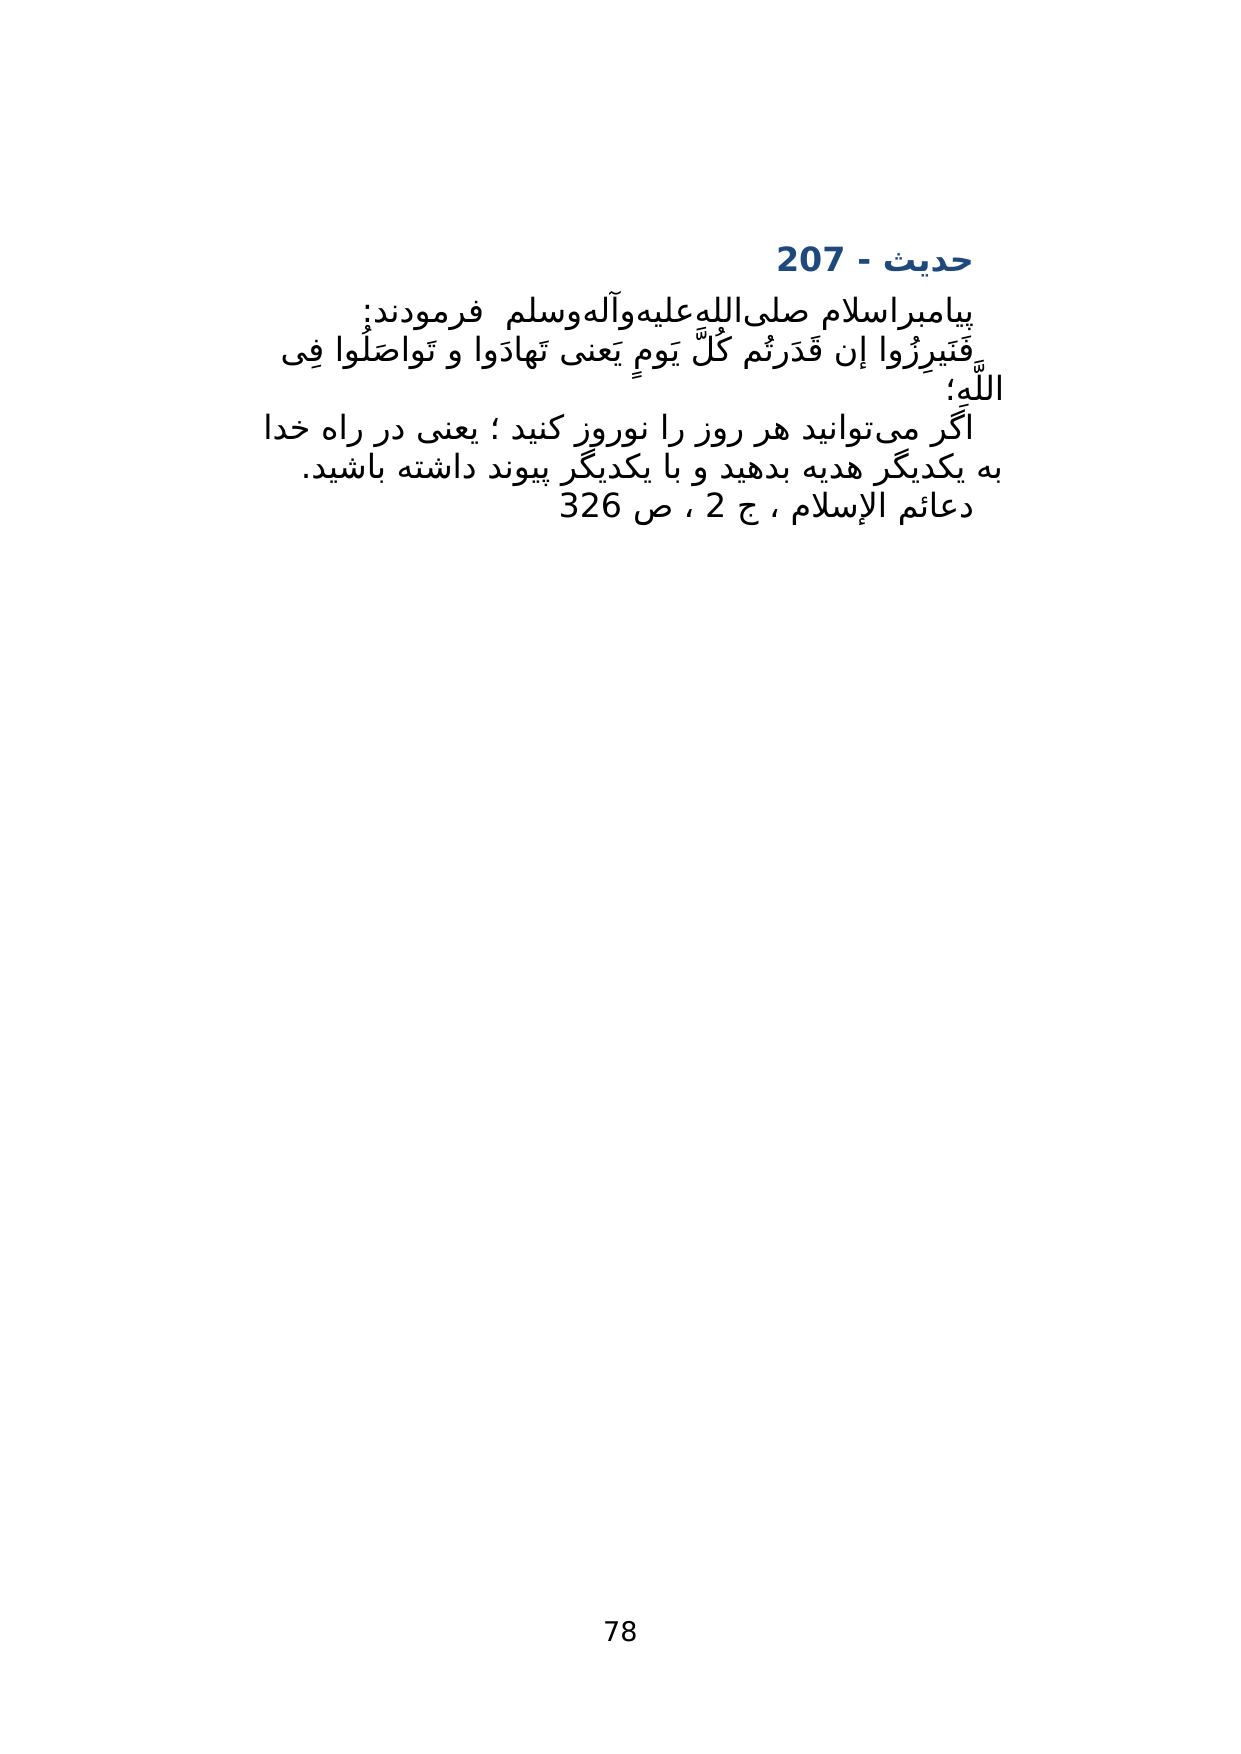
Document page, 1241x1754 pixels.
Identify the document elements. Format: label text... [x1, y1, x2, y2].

subtitle حدیث - 207 [236, 241, 1004, 279]
text فَنَیرِزُوا إن قَدَرتُم کُلَّ یَومٍ یَعنی تَهادَوا و تَواصَلُوا فِی اللَّهِ؛ [236, 331, 1004, 408]
text اگر می‌توانید هر روز را نوروز کنید ؛ یعنی در راه خدا به یکدیگر هدیه بدهید و با یکدیگر پیوند داشته باشید. [236, 408, 1004, 486]
text پیامبراسلام صلى‌الله‌عليه‌وآله‌وسلم فرمودند: [236, 292, 1004, 331]
text دعائم الإسلام ، ج 2 ، ص 326 [236, 486, 1004, 525]
